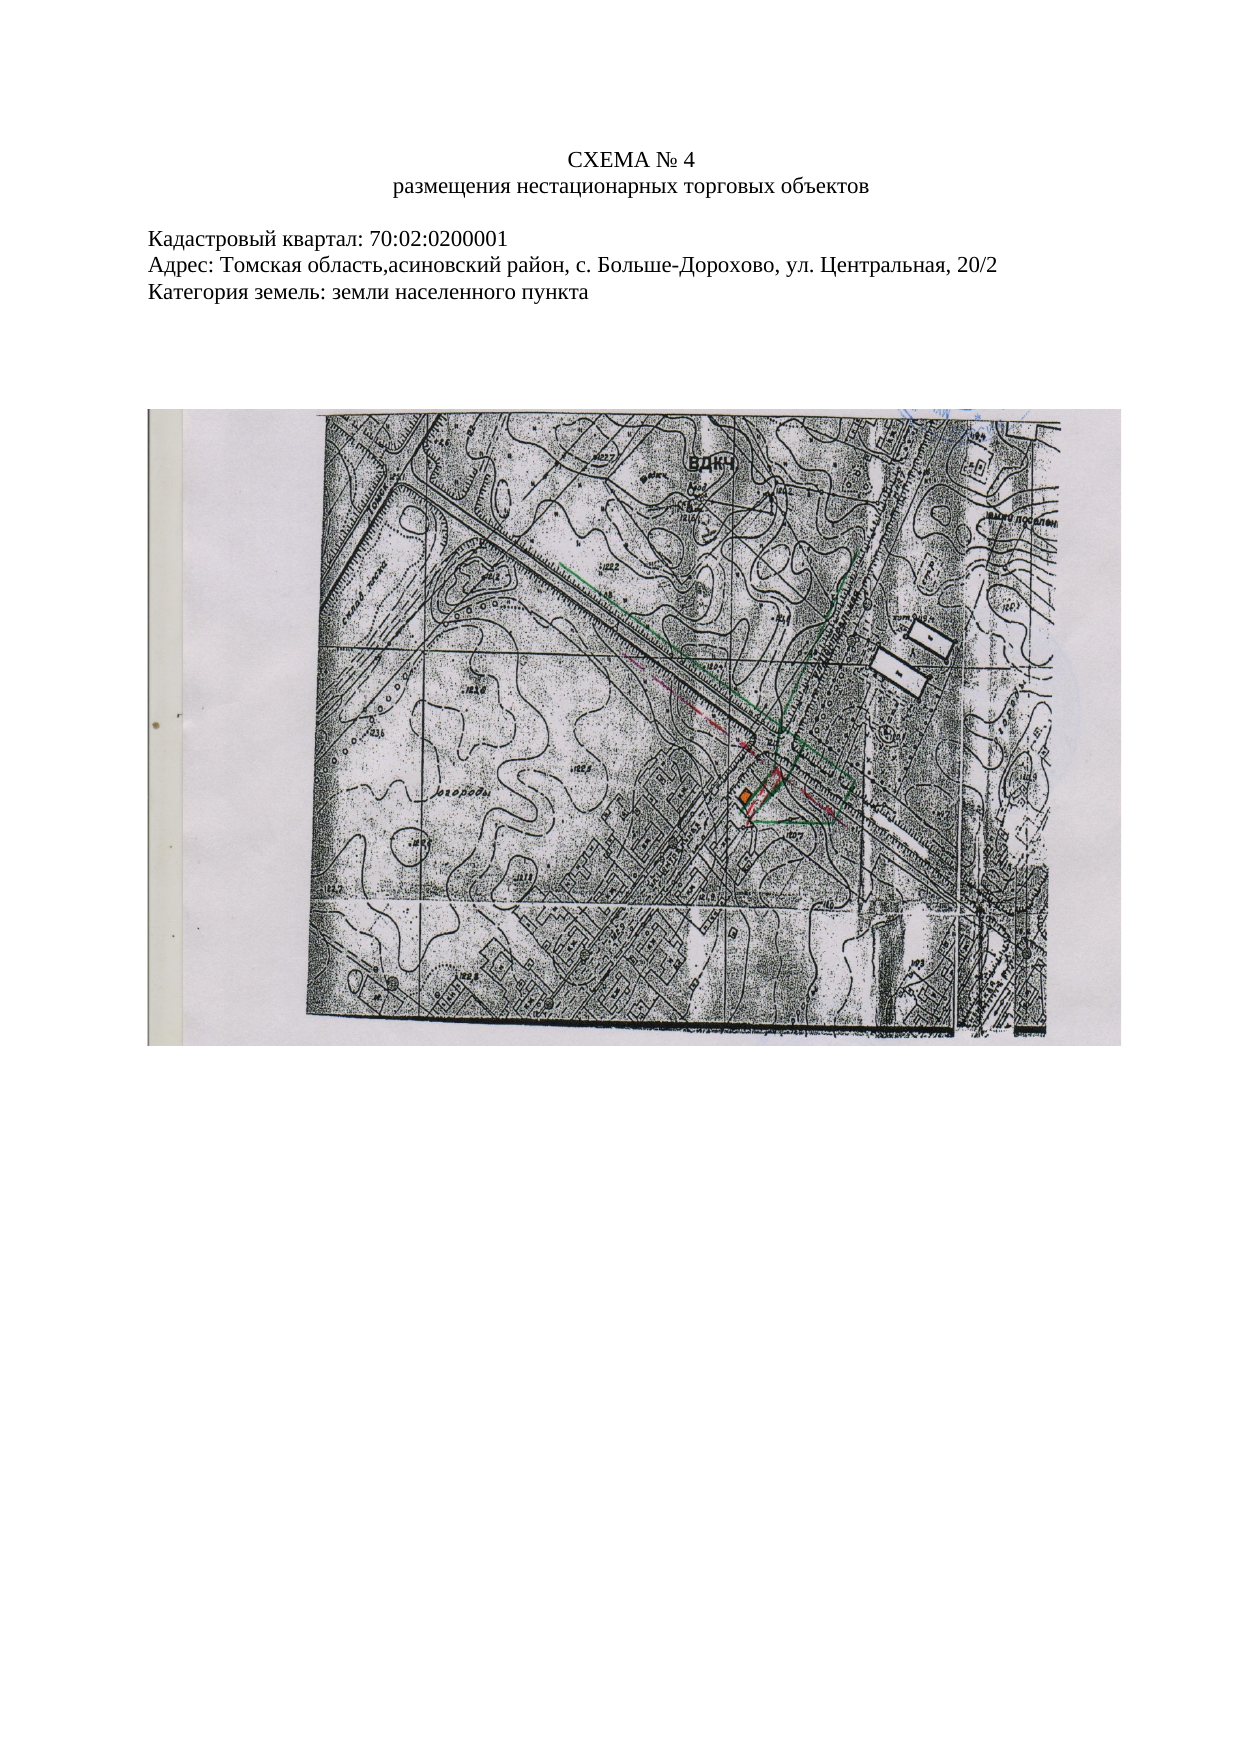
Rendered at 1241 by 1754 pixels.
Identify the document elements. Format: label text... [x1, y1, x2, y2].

text Кадастровый квартал: 70:02:0200001 [148, 225, 1115, 252]
text Категория земель: земли населенного пункта [148, 278, 1115, 304]
text СХЕМА № 4 [148, 146, 1115, 172]
text Адрес: Томская область,асиновский район, с. Больше-Дорохово, ул. Центральная, 20/2 [148, 252, 1115, 278]
text размещения нестационарных торговых объектов [148, 172, 1115, 199]
picture [147, 409, 1122, 1046]
